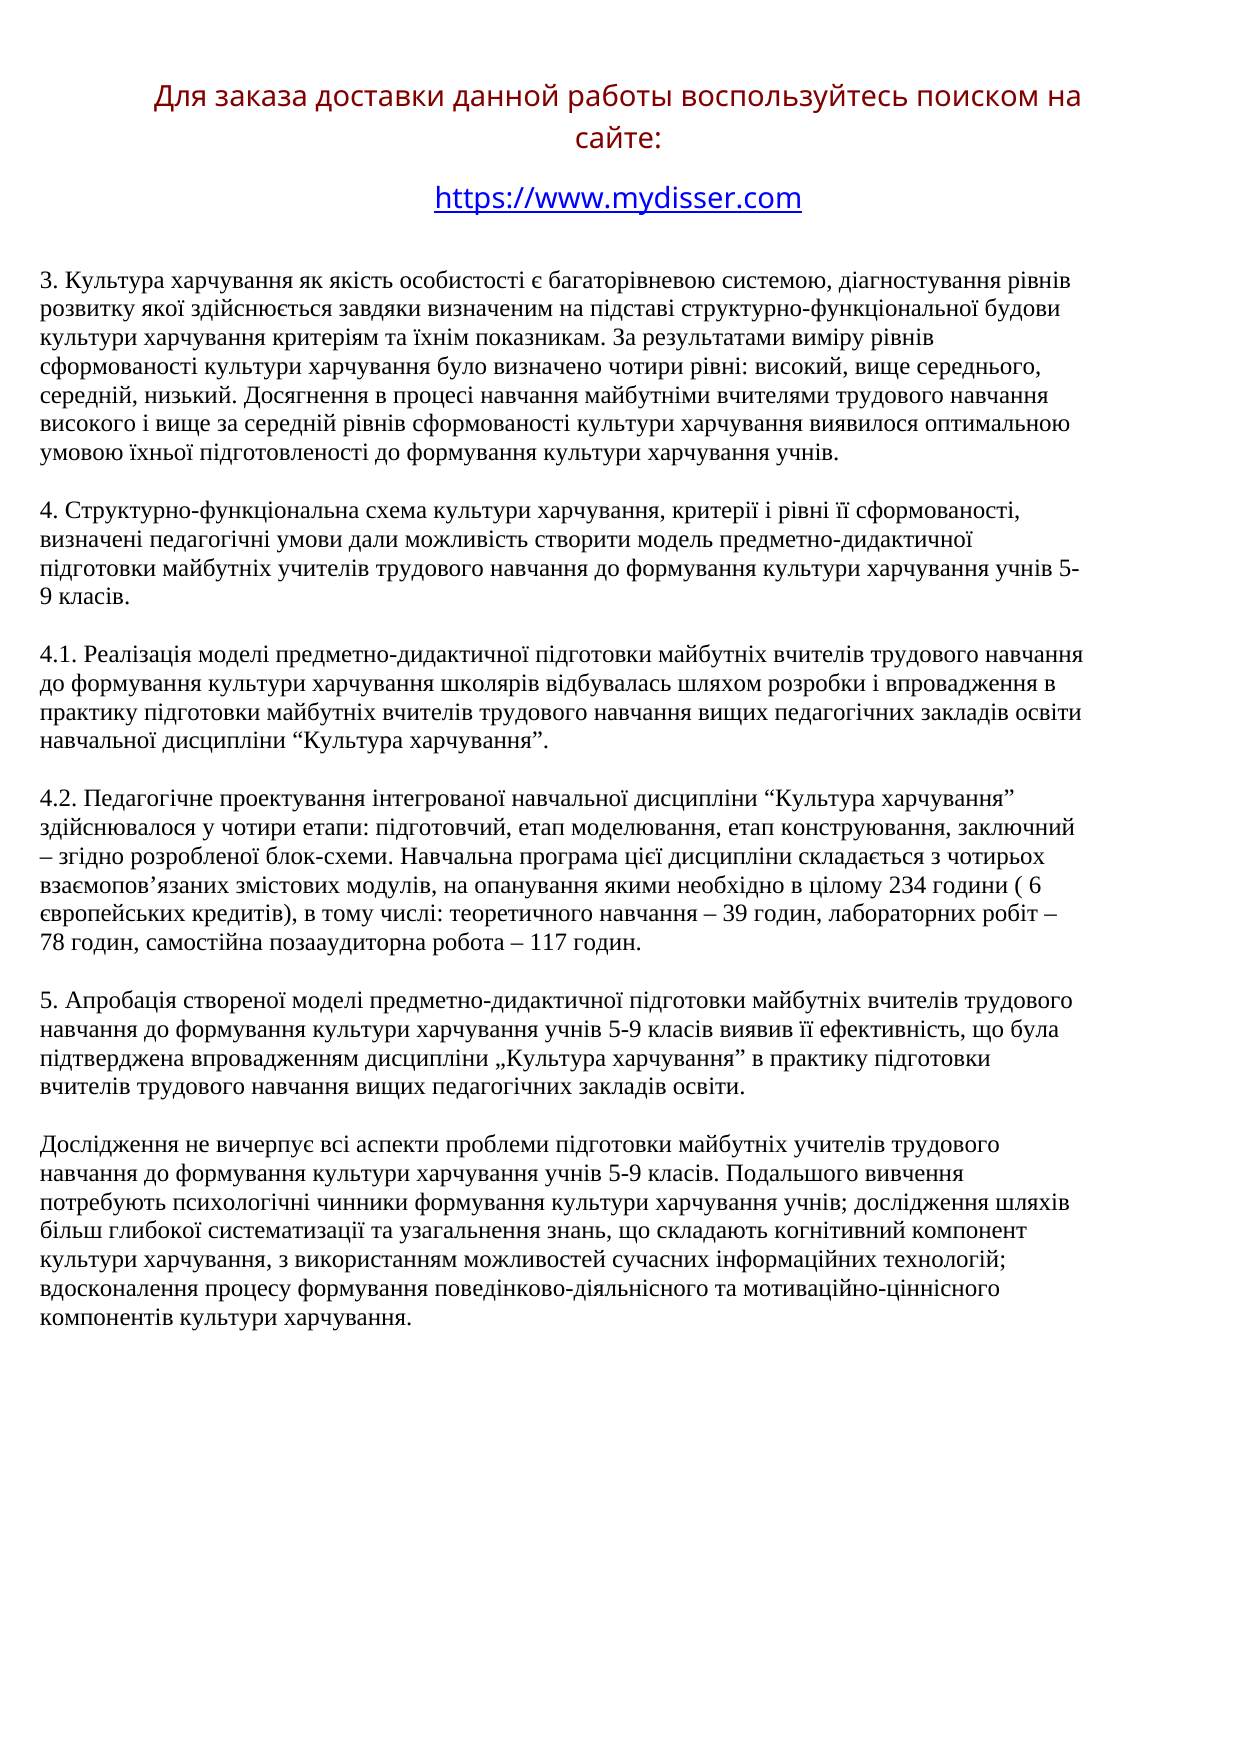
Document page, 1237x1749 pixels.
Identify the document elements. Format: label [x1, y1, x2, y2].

table_cell [40, 236, 1086, 1331]
